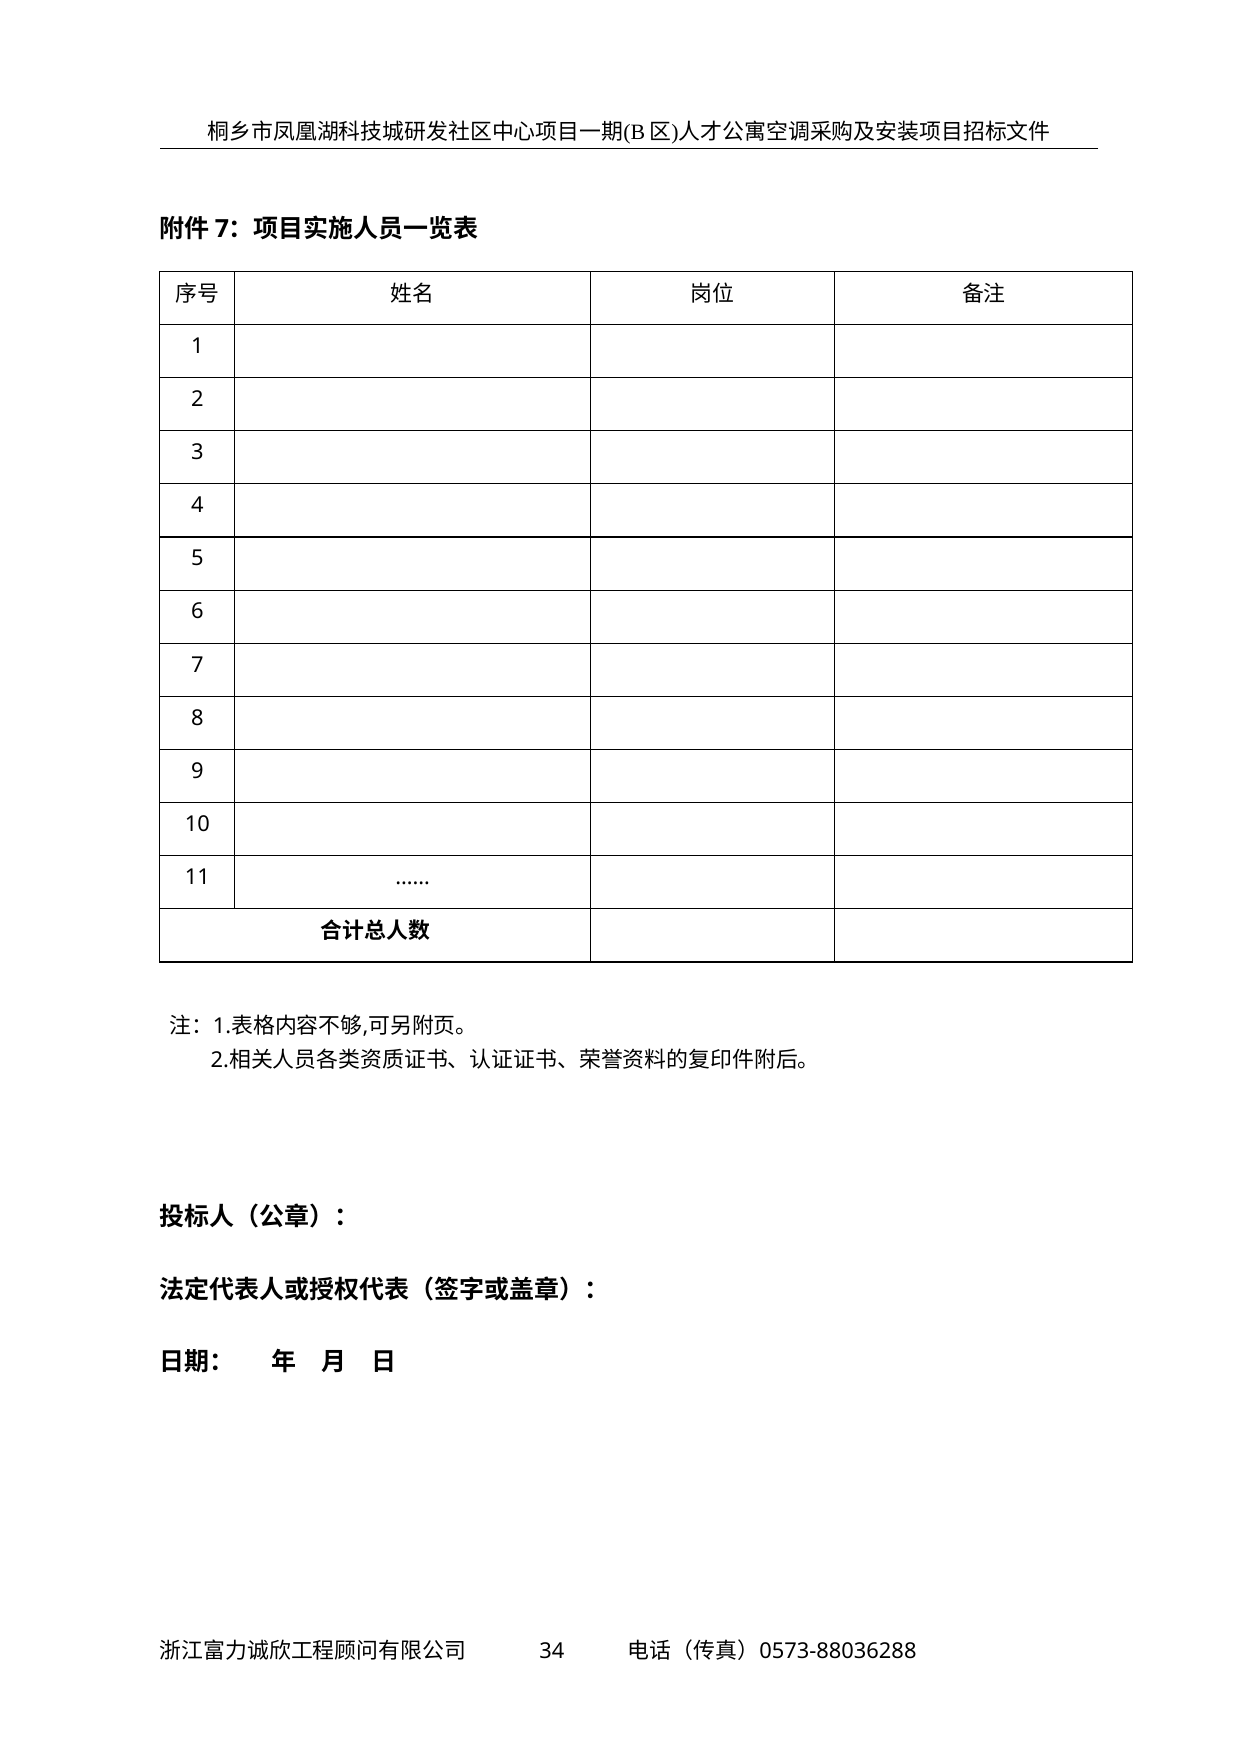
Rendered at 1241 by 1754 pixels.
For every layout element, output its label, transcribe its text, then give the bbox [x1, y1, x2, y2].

table_cell [591, 803, 834, 855]
table_cell …… [235, 856, 590, 908]
table_cell [591, 750, 834, 802]
table_cell [591, 697, 834, 749]
table_cell 1 [160, 325, 234, 377]
table_cell 3 [160, 431, 234, 483]
table_cell [835, 484, 1132, 536]
table_header 序号 [160, 272, 234, 324]
table_cell [235, 644, 590, 696]
table_cell [235, 538, 590, 589]
table_cell [591, 644, 834, 696]
text 注：1.表格内容不够,可另附页。 [159, 1007, 1092, 1041]
table_cell 10 [160, 803, 234, 855]
table_cell [835, 909, 1132, 961]
table_cell [235, 431, 590, 483]
table_cell [591, 484, 834, 536]
table_cell [591, 856, 834, 908]
table_cell 2 [160, 378, 234, 430]
table_cell [591, 378, 834, 430]
subtitle 附件7：项目实施人员一览表 [159, 210, 1092, 244]
table_cell [835, 591, 1132, 643]
table_cell 11 [160, 856, 234, 908]
table_cell [835, 856, 1132, 908]
table_cell 8 [160, 697, 234, 749]
table_header 岗位 [591, 272, 834, 324]
table_cell [591, 591, 834, 643]
table_cell [591, 538, 834, 589]
table_cell [835, 325, 1132, 377]
table_header 备注 [835, 272, 1132, 324]
table_cell [235, 750, 590, 802]
table_cell [835, 538, 1132, 589]
table_cell [591, 431, 834, 483]
table_cell [235, 484, 590, 536]
table_cell 6 [160, 591, 234, 643]
table_cell 7 [160, 644, 234, 696]
table_cell 合计总人数 [160, 909, 590, 961]
table_cell 5 [160, 538, 234, 589]
table_cell [835, 644, 1132, 696]
table_cell [591, 325, 834, 377]
table_cell [835, 697, 1132, 749]
table_cell [835, 803, 1132, 855]
table_cell [235, 325, 590, 377]
table_cell [235, 803, 590, 855]
table_header 姓名 [235, 272, 590, 324]
text 日期： 年 月 日 [159, 1342, 1092, 1378]
table_cell [235, 591, 590, 643]
table_cell [591, 909, 834, 961]
table_cell [835, 431, 1132, 483]
text 投标人（公章）： [159, 1197, 1092, 1233]
table_cell 4 [160, 484, 234, 536]
text 2.相关人员各类资质证书、认证证书、荣誉资料的复印件附后。 [159, 1041, 1092, 1074]
table_cell 9 [160, 750, 234, 802]
table_cell [235, 378, 590, 430]
text 法定代表人或授权代表（签字或盖章）： [159, 1269, 1092, 1305]
table_cell [235, 697, 590, 749]
table_cell [835, 750, 1132, 802]
table_cell [835, 378, 1132, 430]
